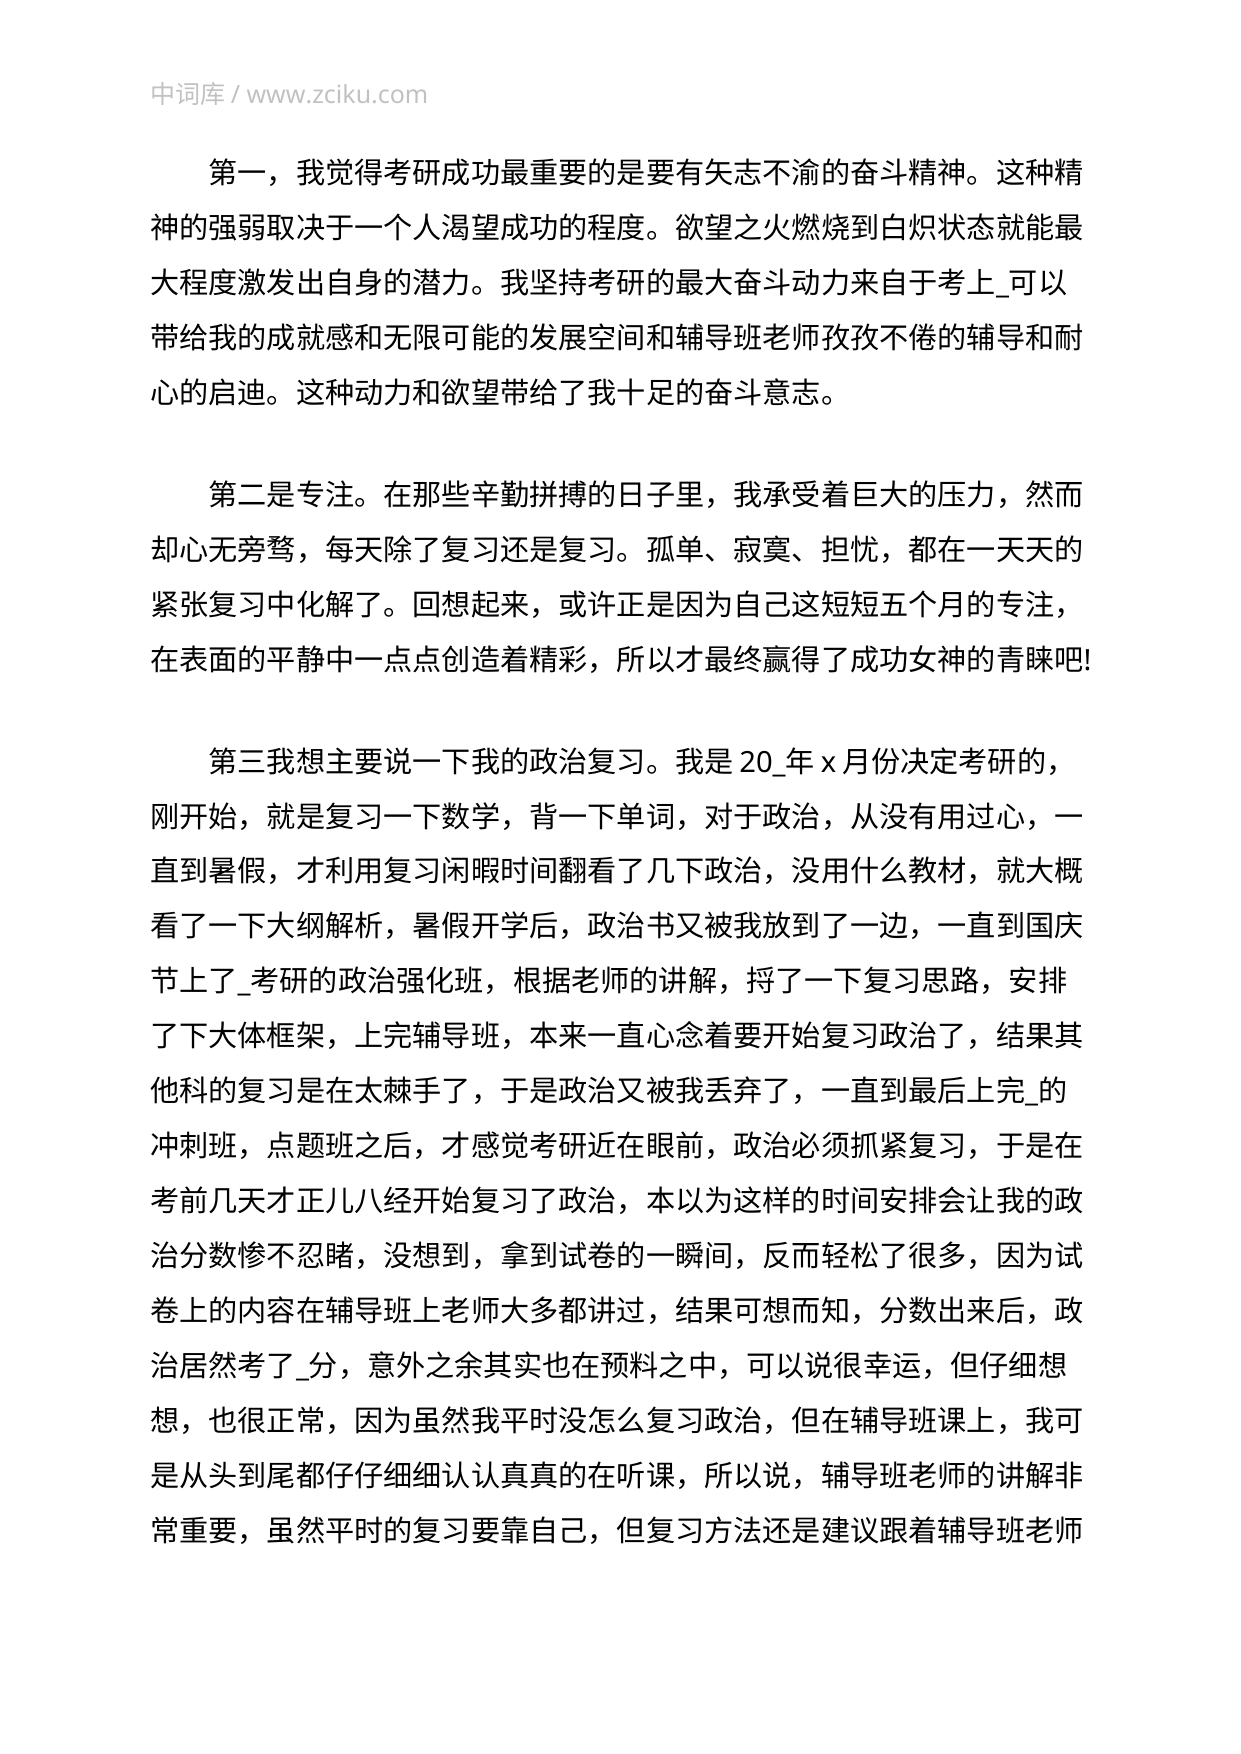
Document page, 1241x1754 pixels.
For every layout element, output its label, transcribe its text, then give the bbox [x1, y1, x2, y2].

text 第一，我觉得考研成功最重要的是要有矢志不渝的奋斗精神。这种精神的强弱取决于一个人渴望成功的程度。欲望之火燃烧到白炽状态就能最大程度激发出自身的潜力。我坚持考研的最大奋斗动力来自于考上_可以带给我的成就感和无限可能的发展空间和辅导班老师孜孜不倦的辅导和耐心的启迪。这种动力和欲望带给了我十足的奋斗意志。 [150, 150, 1090, 412]
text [150, 738, 1090, 1549]
text 第二是专注。在那些辛勤拼搏的日子里，我承受着巨大的压力，然而却心无旁骛，每天除了复习还是复习。孤单、寂寞、担忧，都在一天天的紧张复习中化解了。回想起来，或许正是因为自己这短短五个月的专注，在表面的平静中一点点创造着精彩，所以才最终赢得了成功女神的青睐吧! [150, 471, 1090, 678]
